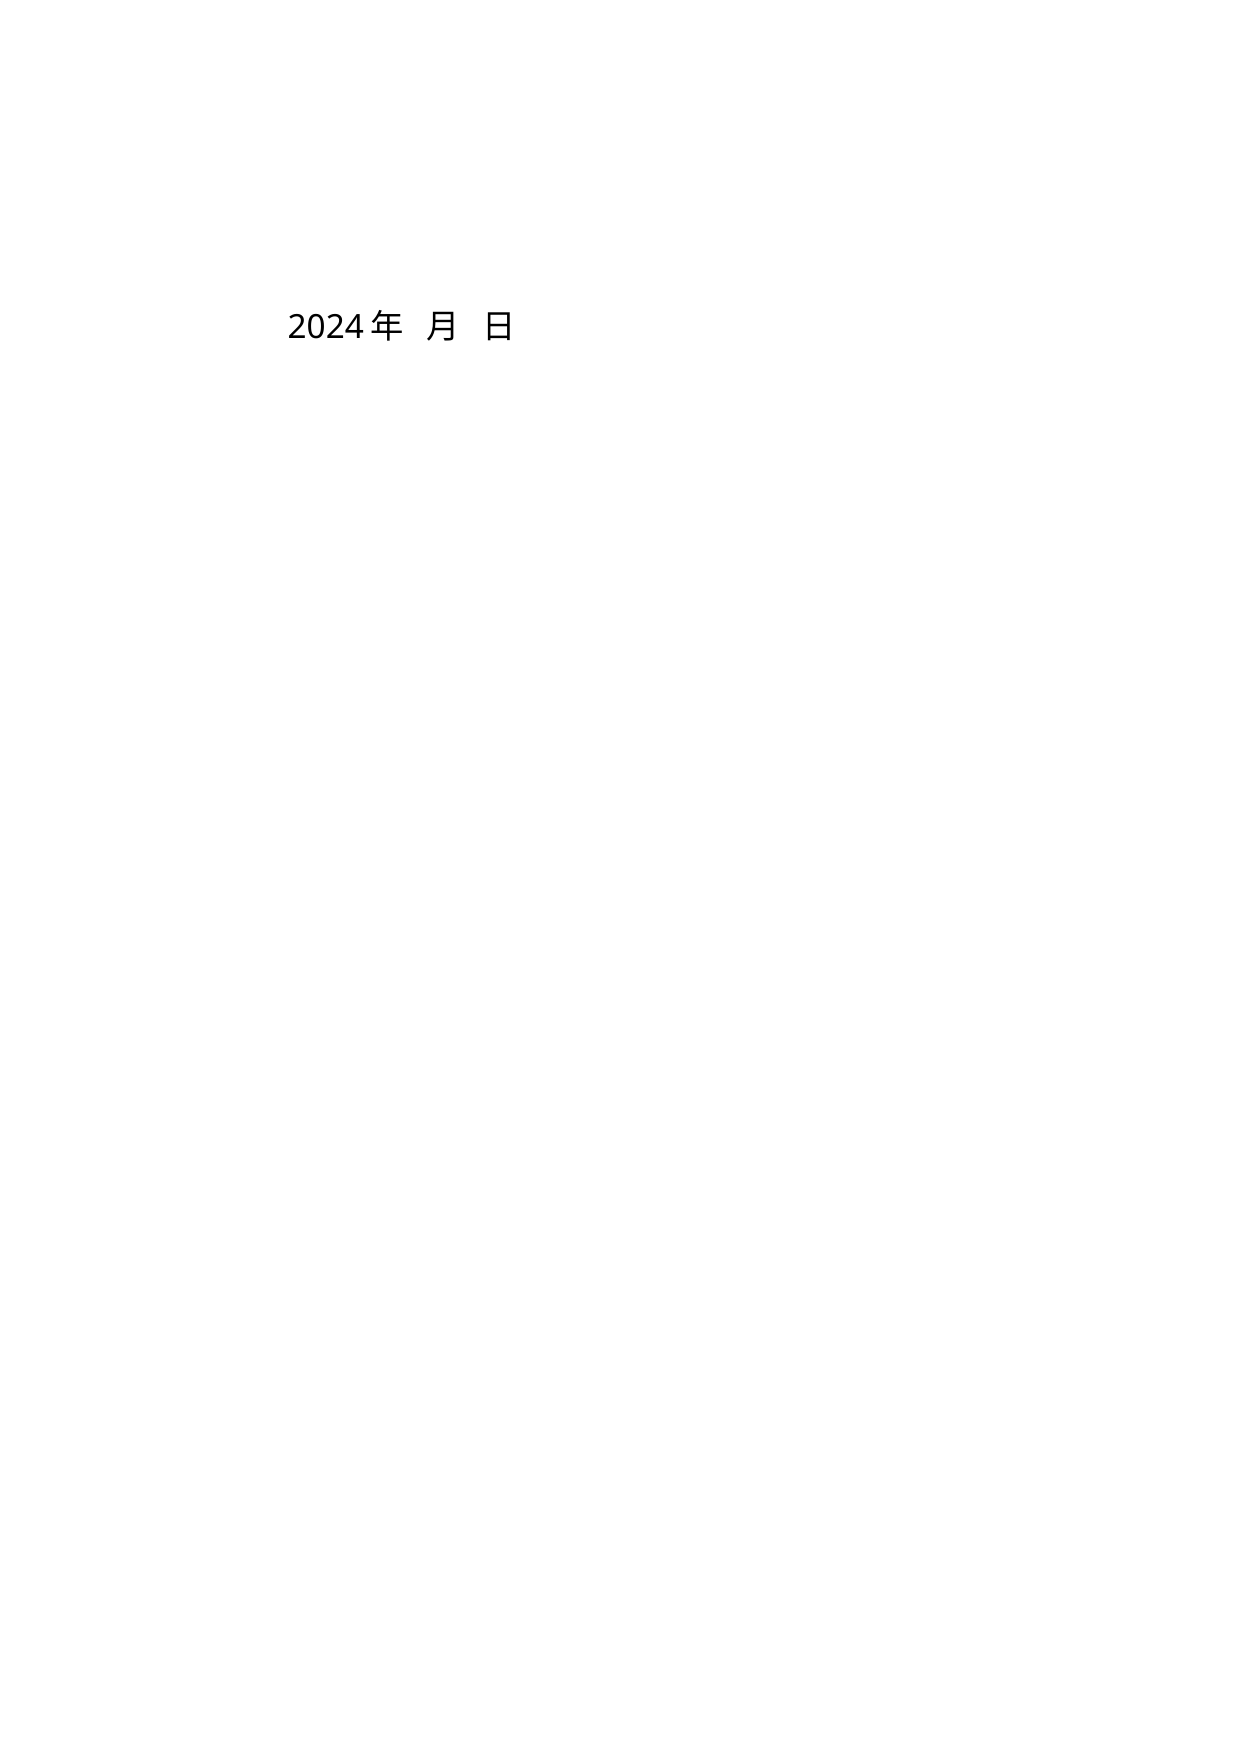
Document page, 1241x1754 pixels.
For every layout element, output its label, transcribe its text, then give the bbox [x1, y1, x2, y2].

text 2024年 月 日 [187, 292, 1053, 357]
